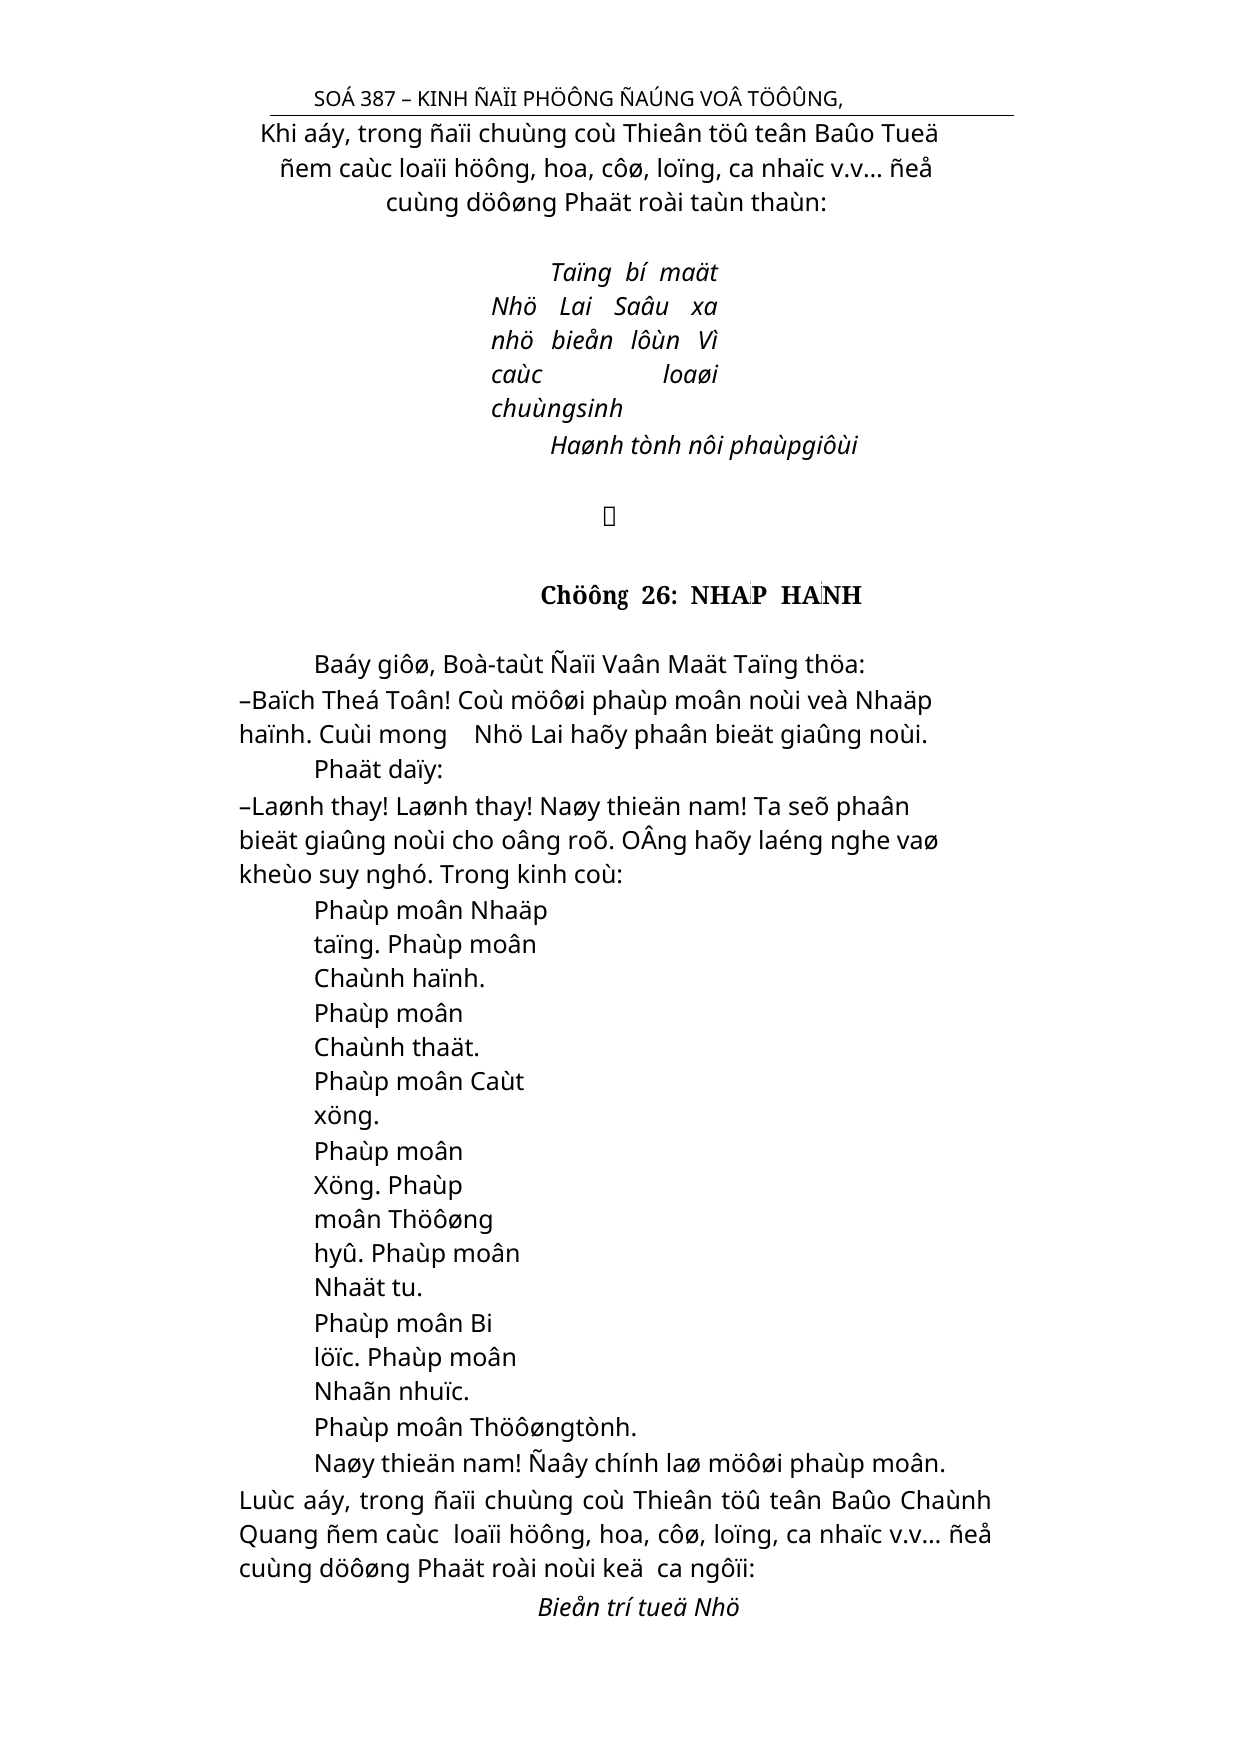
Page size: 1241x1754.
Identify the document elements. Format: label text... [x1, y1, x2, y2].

text Haønh tònh nôi phaùpgiôùi [550, 428, 1065, 462]
text Phaùp moân Thöôøngtònh. [314, 1409, 1065, 1443]
text Bieån trí tueä Nhö [323, 1589, 954, 1623]
text Naøy thieän nam! Ñaây chính laø möôøi phaùp moân. [314, 1445, 1065, 1479]
subtitle  [175, 497, 1043, 534]
text –Laønh thay! Laønh thay! Naøy thieän nam! Ta seõ phaân bieät giaûng noùi cho oâng roõ. OÂng haõy laéng nghe vaø kheùo suy nghó. Trong kinh coù: [239, 789, 950, 891]
text Phaùp moân Xöng. Phaùp moân Thöôøng hyû. Phaùp moân Nhaät tu. [314, 1133, 536, 1304]
text –Baïch Theá Toân! Coù möôøi phaùp moân noùi veà Nhaäp haïnh. Cuùi mong Nhö Lai haõy phaân bieät giaûng noùi. [239, 682, 970, 751]
text Khi aáy, trong ñaïi chuùng coù Thieân töû teân Baûo Tueä ñem caùc loaïi höông, hoa, côø, loïng, ca nhaïc v.v… ñeå cuùng döôøng Phaät roài taùn thaùn: [241, 116, 958, 218]
text Phaùp moân Nhaäp taïng. Phaùp moân Chaùnh haïnh. Phaùp moân Chaùnh thaät. Phaùp moân Caùt xöng. [314, 893, 548, 1131]
text Luùc aáy, trong ñaïi chuùng coù Thieân töû teân Baûo Chaùnh Quang ñem caùc loaïi höông, hoa, côø, loïng, ca nhaïc v.v… ñeå cuùng döôøng Phaät roài noùi keä ca ngôïi: [239, 1482, 993, 1584]
text Taïng bí maät Nhö Lai Saâu xa nhö bieån lôùn Vì caùc loaøi chuùngsinh [491, 254, 718, 424]
subtitle Chöông 26: NHAÄP HAÏNH [540, 578, 1065, 612]
text SOÁ 387 – KINH ÑAÏI PHÖÔNG ÑAÚNG VOÂ TÖÔÛNG, [314, 84, 1065, 112]
text Baáy giôø, Boà-taùt Ñaïi Vaân Maät Taïng thöa: [314, 646, 1065, 680]
text Phaùp moân Bi löïc. Phaùp moân Nhaãn nhuïc. [314, 1306, 536, 1408]
text Phaät daïy: [314, 752, 1065, 786]
